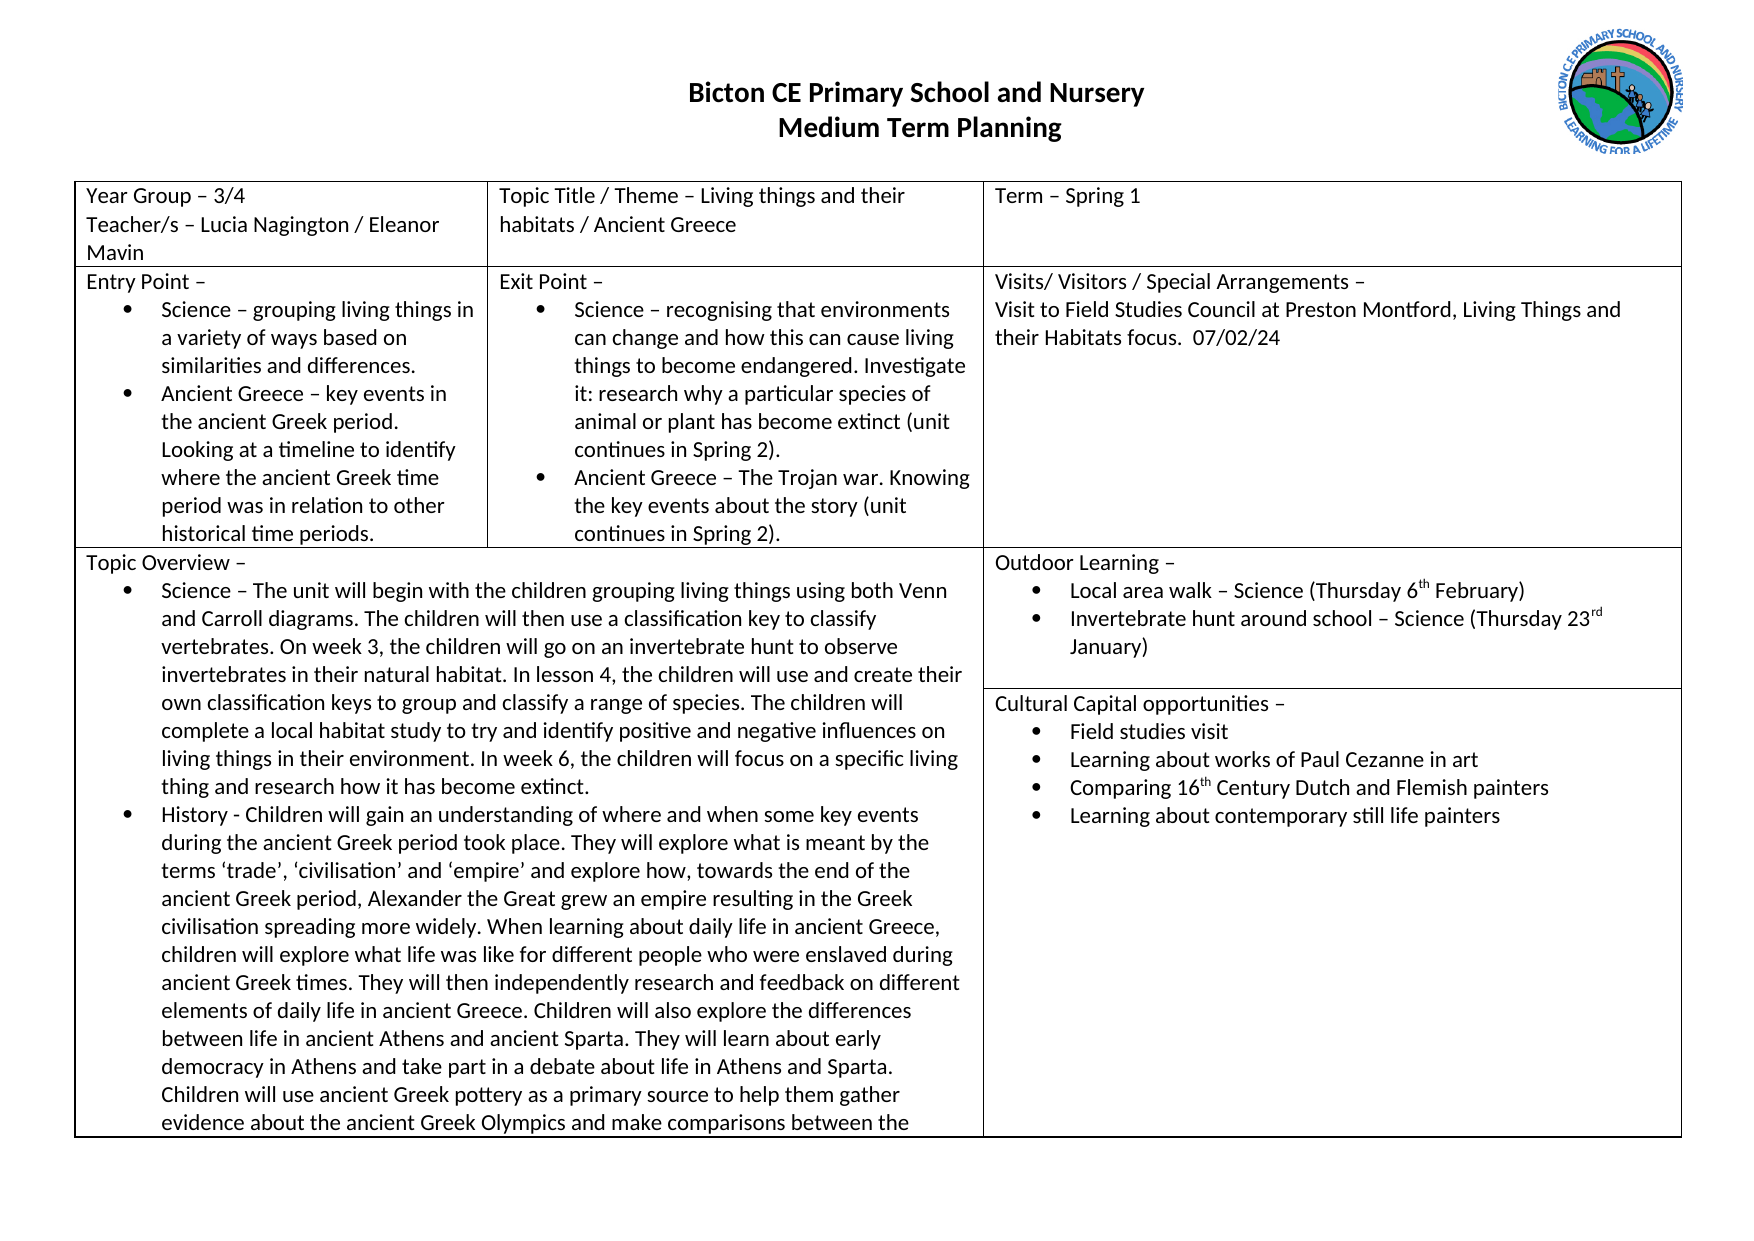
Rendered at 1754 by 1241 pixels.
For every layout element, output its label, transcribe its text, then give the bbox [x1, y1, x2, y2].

table_cell Outdoor Learning – Local area walk – Science (Thursday 6th February) Invertebrate hunt around school – Science (Thursday 23rd January) [984, 548, 1681, 688]
table_header Topic Title / Theme – Living things and their habitats / Ancient Greece [488, 182, 983, 266]
picture [1557, 28, 1683, 153]
table_cell Topic Overview – Science – The unit will begin with the children grouping living things using both Venn and Carroll diagrams. The children will then use a classification key to classify vertebrates. On week 3, the children will go on an invertebrate hunt to observe invertebrates in their natural habitat. In lesson 4, the children will use and create their own classification keys to group and classify a range of species. The children will complete a local habitat study to try and identify positive and negative influences on living things in their environment. In week 6, the children will focus on a specific living thing and research how it has become extinct. History - Children will gain an understanding of where and when some key events during the ancient Greek period took place. They will explore what is meant by the terms ‘trade’, ‘civilisation’ and ‘empire’ and explore how, towards the end of the ancient Greek period, Alexander the Great grew an empire resulting in the Greek civilisation spreading more widely. When learning about daily life in ancient Greece, children will explore what life was like for different people who were enslaved during ancient Greek times. They will then independently research and feedback on different elements of daily life in ancient Greece. Children will also explore the differences between life in ancient Athens and ancient Sparta. They will learn about early democracy in Athens and take part in a debate about life in Athens and Sparta. Children will use ancient Greek pottery as a primary source to help them gather evidence about the ancient Greek Olympics and make comparisons between the ancient Games and the modern Olympics. Children will learn about the beliefs of the ancient Greeks, producing fact files about the Greek gods. Children will sequence a simple story map of a version of the Trojan War and will explore historical evidence relating to the Trojan War. Studying ancient Greece will help children to develop their questioning skills and make comparisons; learn to use historical sources and help them to understand how past events have helped to shape the world that we know today. [76, 548, 983, 1136]
table_cell Exit Point – Science – recognising that environments can change and how this can cause living things to become endangered. Investigate it: research why a particular species of animal or plant has become extinct (unit continues in Spring 2). Ancient Greece – The Trojan war. Knowing the key events about the story (unit continues in Spring 2). [488, 267, 983, 547]
table_header Year Group – 3/4 Teacher/s – Lucia Nagington / Eleanor Mavin [76, 182, 487, 266]
table_header Term – Spring 1 [984, 182, 1681, 266]
table_cell Entry Point – Science – grouping living things in a variety of ways based on similarities and differences. Ancient Greece – key events in the ancient Greek period. Looking at a timeline to identify where the ancient Greek time period was in relation to other historical time periods. [76, 267, 487, 547]
table_cell Visits/ Visitors / Special Arrangements – Visit to Field Studies Council at Preston Montford, Living Things and their Habitats focus. 07/02/24 [984, 267, 1681, 547]
